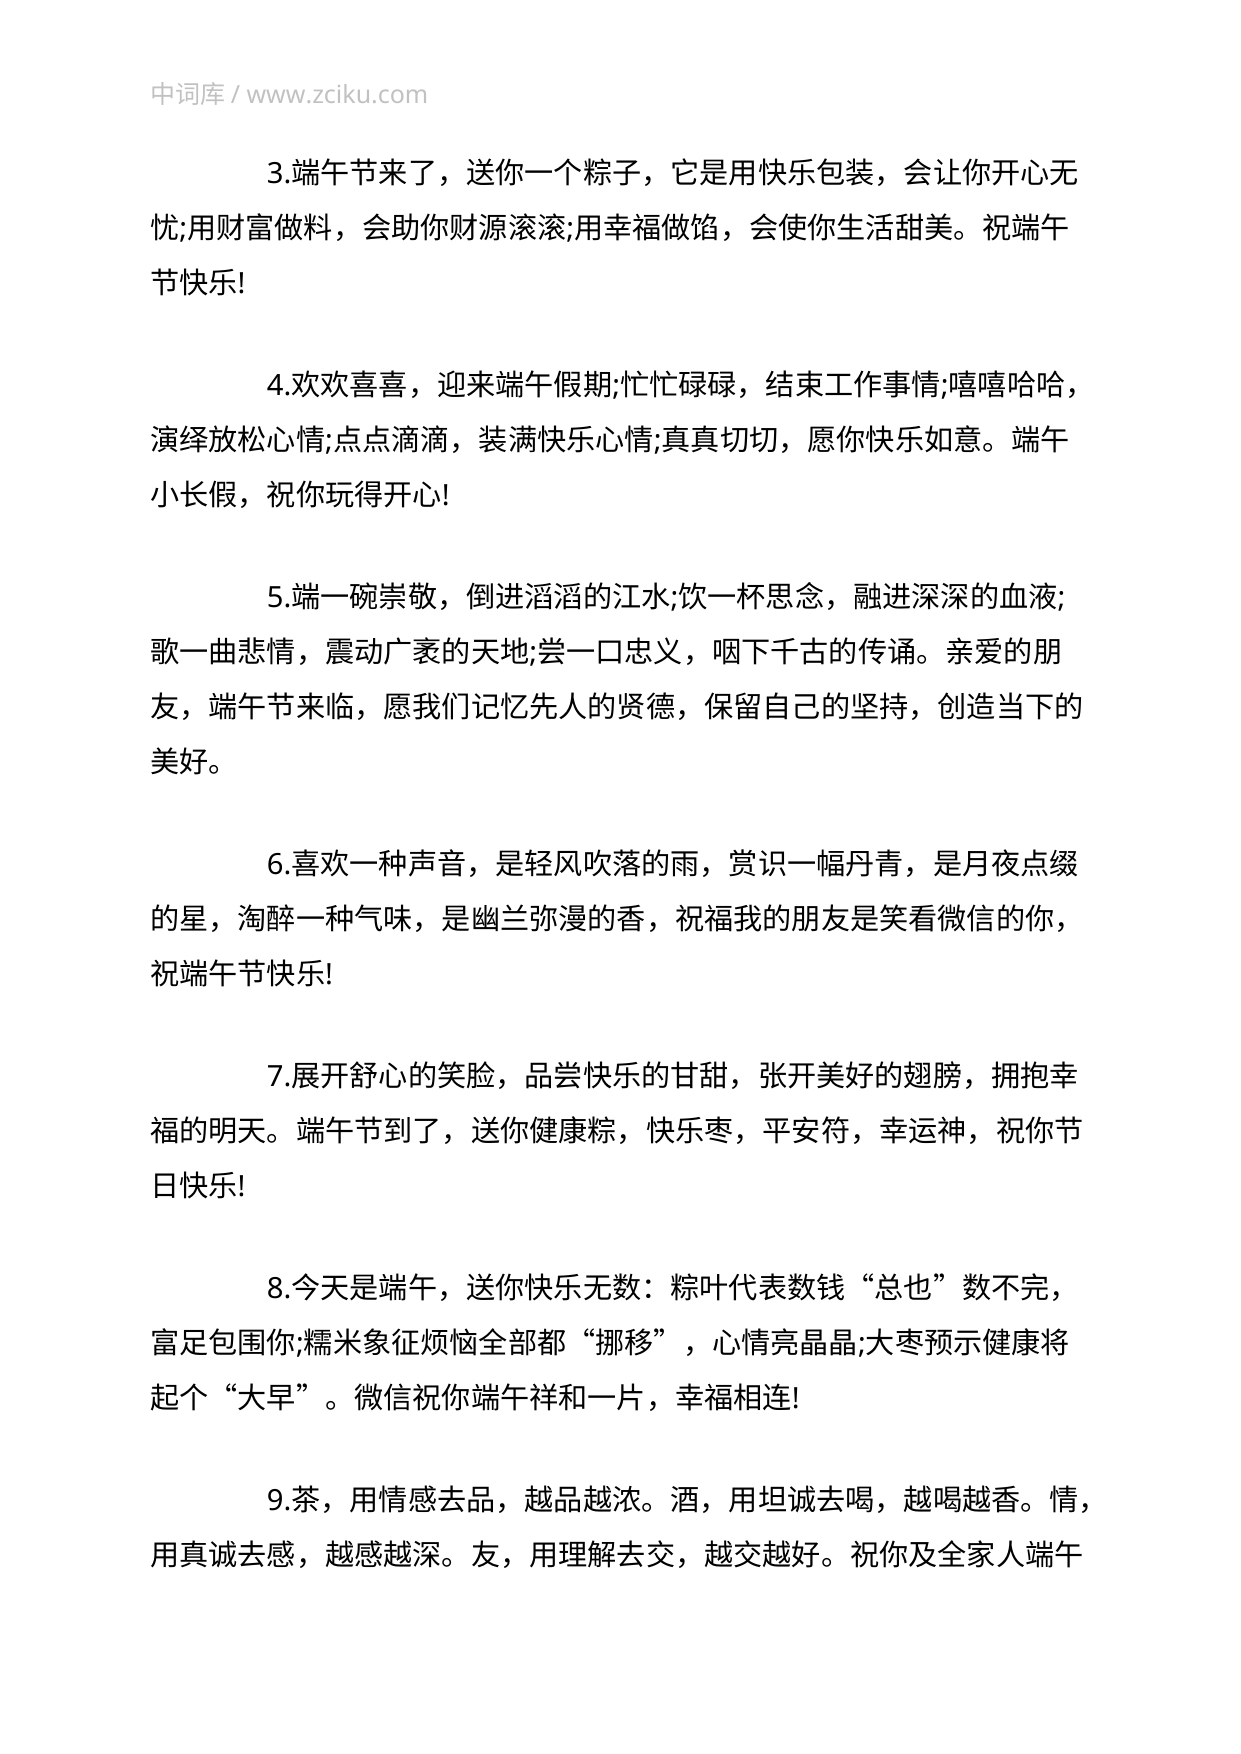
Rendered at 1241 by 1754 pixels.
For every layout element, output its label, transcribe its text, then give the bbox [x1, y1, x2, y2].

text 6.喜欢一种声音，是轻风吹落的雨，赏识一幅丹青，是月夜点缀的星，淘醉一种气味，是幽兰弥漫的香，祝福我的朋友是笑看微信的你，祝端午节快乐! [150, 841, 1090, 993]
text 8.今天是端午，送你快乐无数：粽叶代表数钱“总也”数不完，富足包围你;糯米象征烦恼全部都“挪移”，心情亮晶晶;大枣预示健康将起个“大早”。微信祝你端午祥和一片，幸福相连! [150, 1264, 1090, 1417]
text 5.端一碗崇敬，倒进滔滔的江水;饮一杯思念，融进深深的血液;歌一曲悲情，震动广袤的天地;尝一口忠义，咽下千古的传诵。亲爱的朋友，端午节来临，愿我们记忆先人的贤德，保留自己的坚持，创造当下的美好。 [150, 574, 1090, 781]
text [150, 1476, 1090, 1574]
text 7.展开舒心的笑脸，品尝快乐的甘甜，张开美好的翅膀，拥抱幸福的明天。端午节到了，送你健康粽，快乐枣，平安符，幸运神，祝你节日快乐! [150, 1052, 1090, 1205]
text 3.端午节来了，送你一个粽子，它是用快乐包装，会让你开心无忧;用财富做料，会助你财源滚滚;用幸福做馅，会使你生活甜美。祝端午节快乐! [150, 150, 1090, 302]
text 4.欢欢喜喜，迎来端午假期;忙忙碌碌，结束工作事情;嘻嘻哈哈，演绎放松心情;点点滴滴，装满快乐心情;真真切切，愿你快乐如意。端午小长假，祝你玩得开心! [150, 362, 1090, 514]
